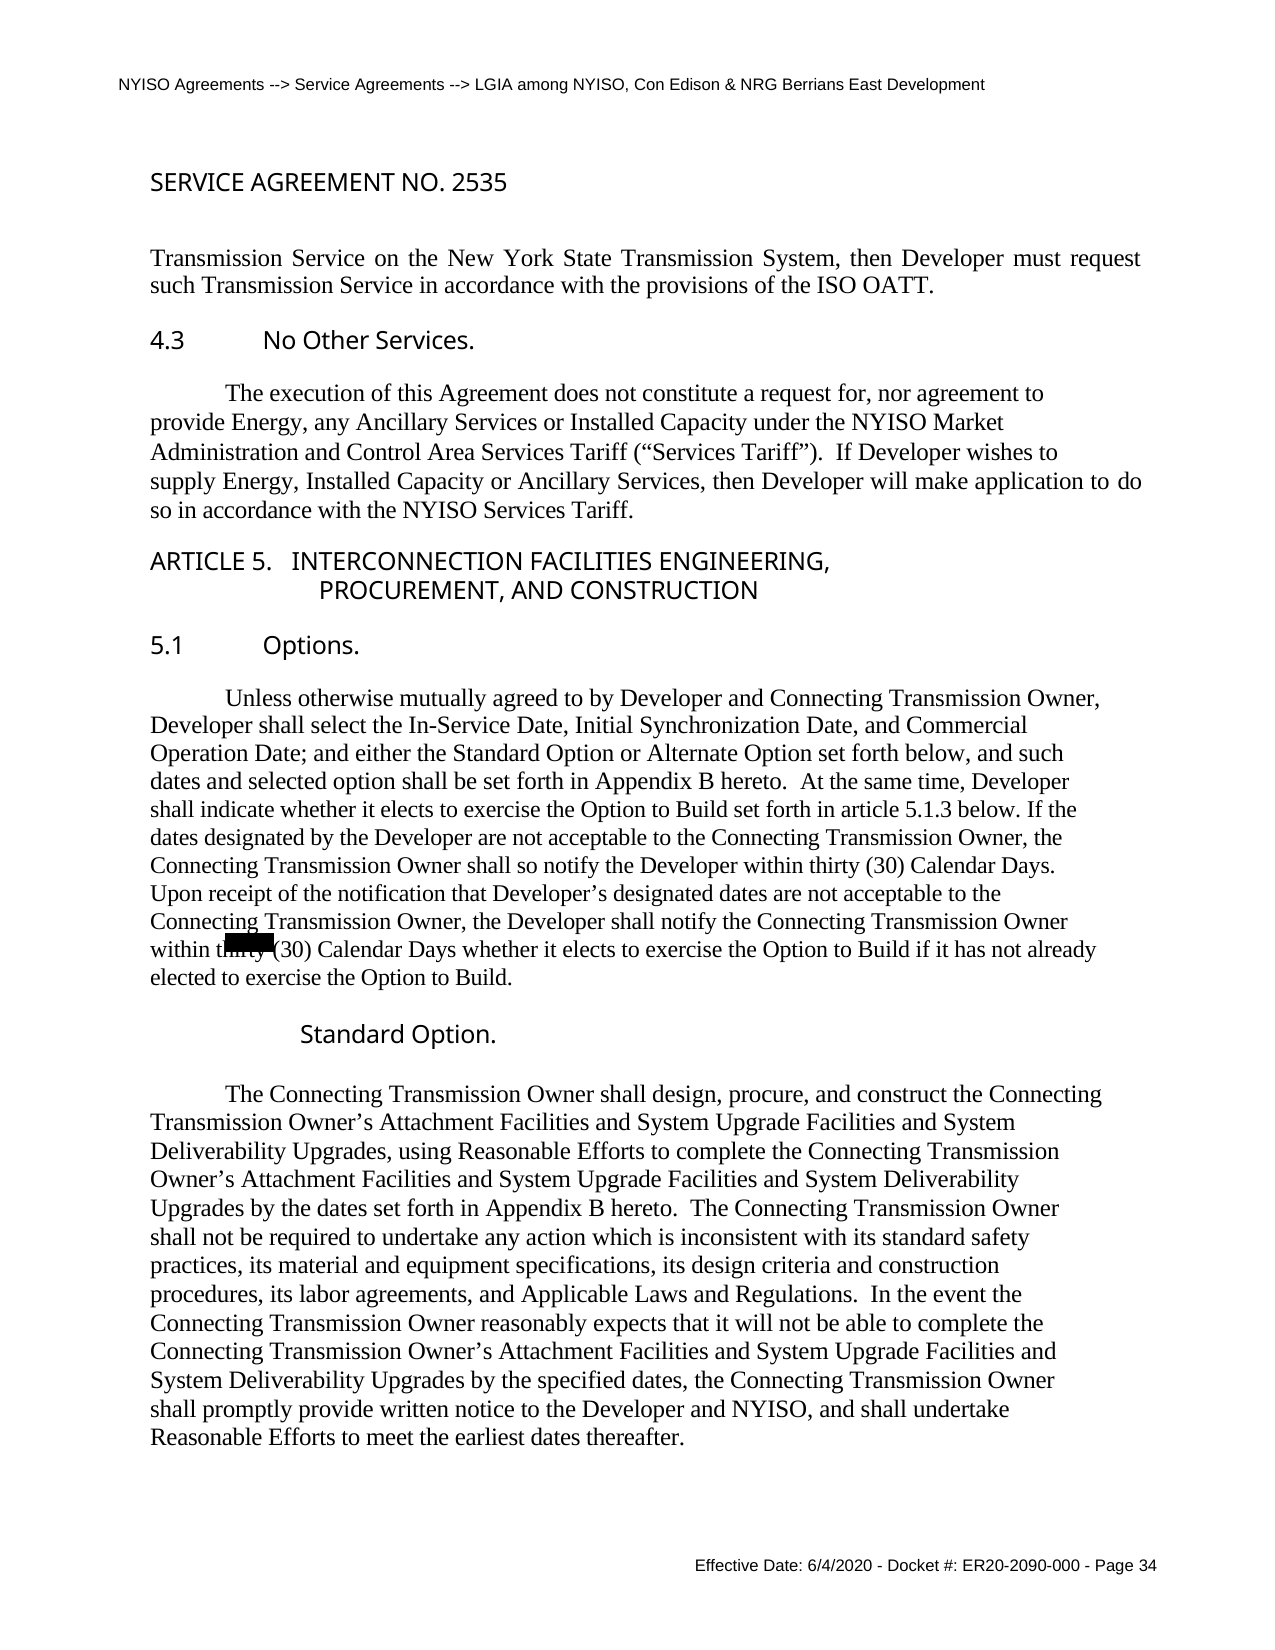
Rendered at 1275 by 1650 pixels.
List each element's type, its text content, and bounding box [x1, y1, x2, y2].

text supply Energy, Installed Capacity or Ancillary Services, then Developer will make application to do so in accordance with the NYISO Services Tariff. [150, 466, 1142, 524]
text provide Energy, any Ancillary Services or Installed Capacity under the NYISO Market [150, 408, 1275, 437]
text The Connecting Transmission Owner shall design, procure, and construct the Connecting Transmission Owner’s Attachment Facilities and System Upgrade Facilities and System Deliverability Upgrades, using Reasonable Efforts to complete the Connecting Transmission Owner’s Attachment Facilities and System Upgrade Facilities and System Deliverability Upgrades by the dates set forth in Appendix B hereto. The Connecting Transmission Owner shall not be required to undertake any action which is inconsistent with its standard safety practices, its material and equipment specifications, its design criteria and construction procedures, its labor agreements, and Applicable Laws and Regulations. In the event the Connecting Transmission Owner reasonably expects that it will not be able to complete the Connecting Transmission Owner’s Attachment Facilities and System Upgrade Facilities and System Deliverability Upgrades by the specified dates, the Connecting Transmission Owner shall promptly provide written notice to the Developer and NYISO, and shall undertake Reasonable Efforts to meet the earliest dates thereafter. [150, 1079, 1139, 1451]
text Administration and Control Area Services Tariff (“Services Tariff”). If Developer wishes to [150, 437, 1275, 466]
text Standard Option. [300, 1021, 1275, 1049]
text Unless otherwise mutually agreed to by Developer and Connecting Transmission Owner, Developer shall select the In-Service Date, Initial Synchronization Date, and Commercial Operation Date; and either the Standard Option or Alternate Option set forth below, and such dates and selected option shall be set forth in Appendix B hereto. At the same time, Developer shall indicate whether it elects to exercise the Option to Build set forth in article 5.1.3 below. If the dates designated by the Developer are not acceptable to the Connecting Transmission Owner, the Connecting Transmission Owner shall so notify the Developer within thirty (30) Calendar Days. Upon receipt of the notification that Developer’s designated dates are not acceptable to the Connecting Transmission Owner, the Developer shall notify the Connecting Transmission Owner within thirty (30) Calendar Days whether it elects to exercise the Option to Build if it has not already elected to exercise the Option to Build. [150, 684, 1138, 991]
text The execution of this Agreement does not constitute a request for, nor agreement to [225, 379, 1275, 407]
text SERVICE AGREEMENT NO. 2535 [150, 168, 1275, 197]
text 4.3 No Other Services. [150, 326, 1275, 355]
text Transmission Service on the New York State Transmission System, then Developer must request such Transmission Service in accordance with the provisions of the ISO OATT. [150, 245, 1141, 299]
text ARTICLE 5. INTERCONNECTION FACILITIES ENGINEERING, PROCUREMENT, AND CONSTRUCTION [150, 547, 934, 606]
text 5.1 Options. [150, 631, 1275, 660]
